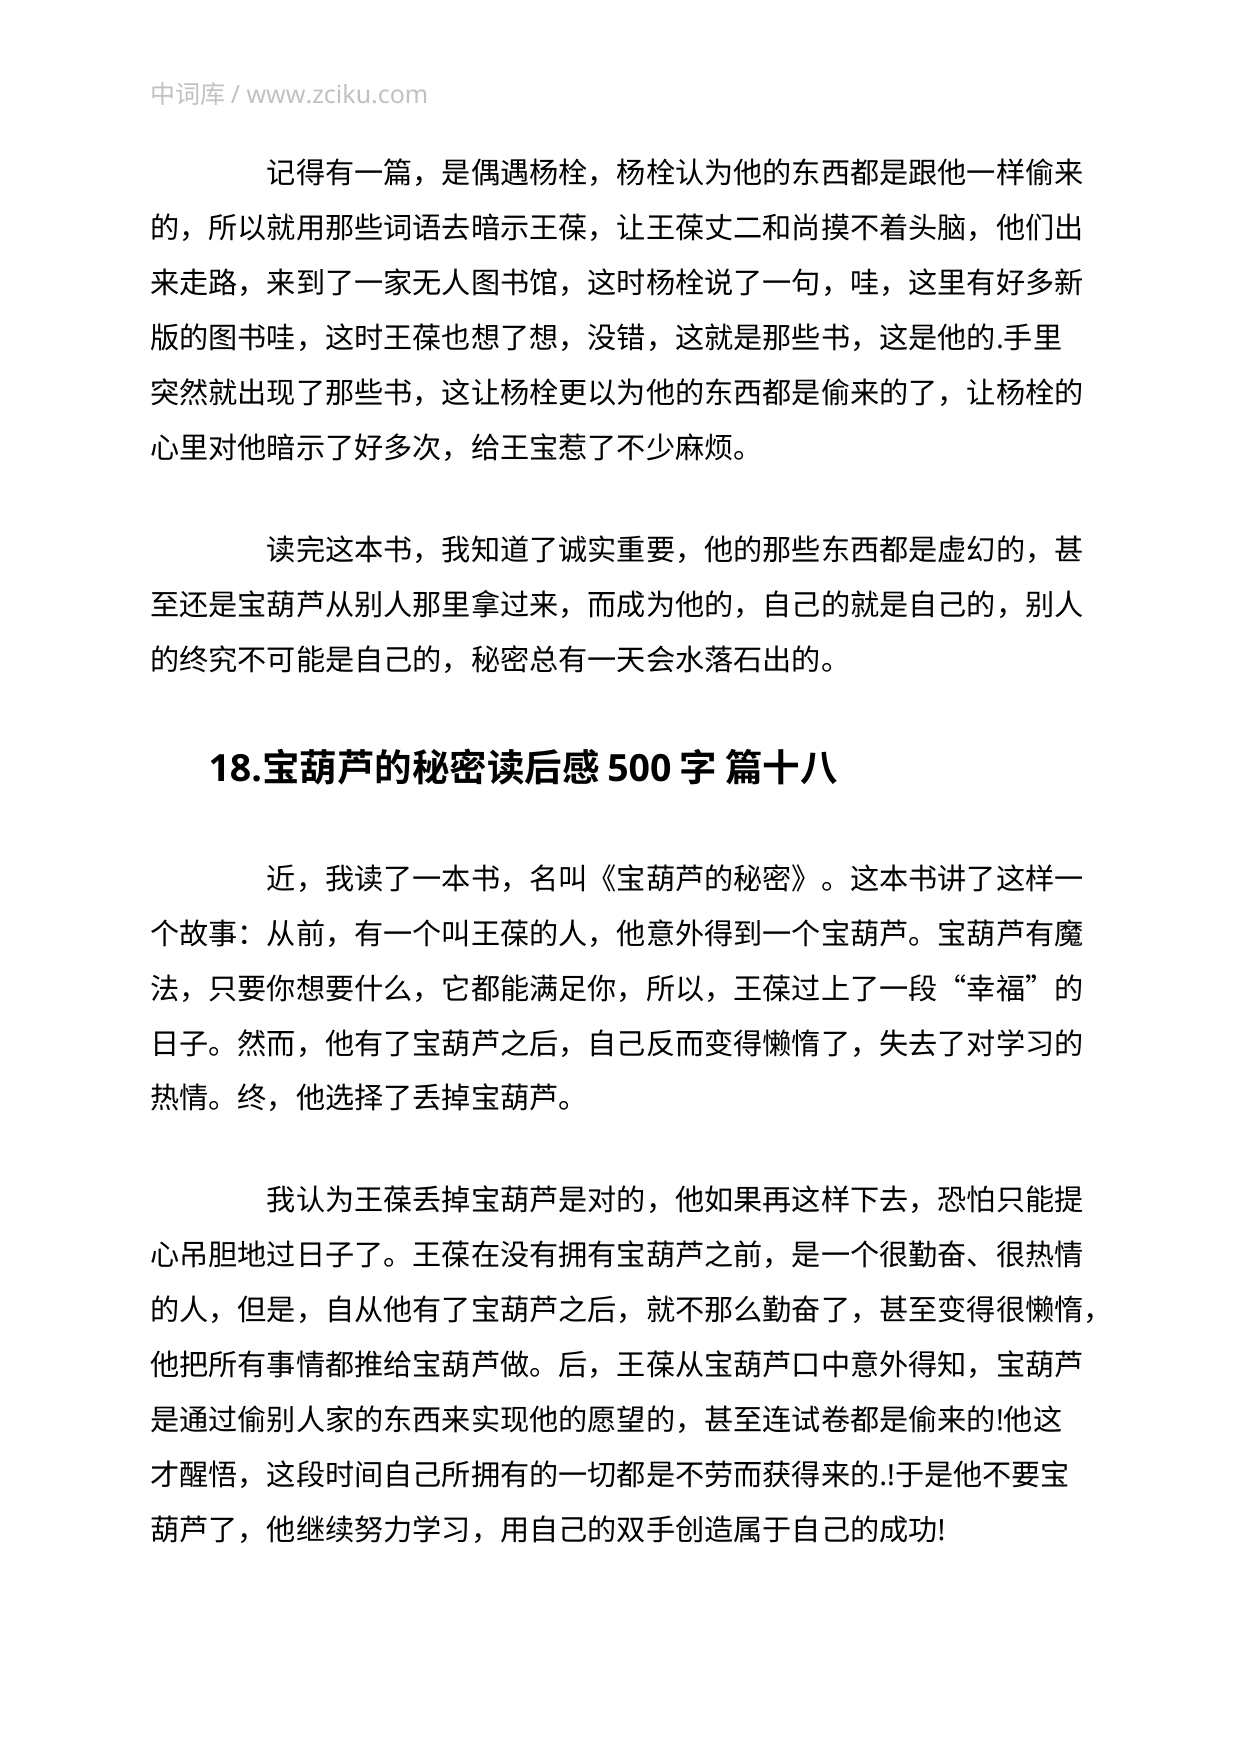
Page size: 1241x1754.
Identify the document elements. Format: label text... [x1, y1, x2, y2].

text 18.宝葫芦的秘密读后感500字 篇十八 [150, 738, 1090, 792]
text 我认为王葆丢掉宝葫芦是对的，他如果再这样下去，恐怕只能提心吊胆地过日子了。王葆在没有拥有宝葫芦之前，是一个很勤奋、很热情的人，但是，自从他有了宝葫芦之后，就不那么勤奋了，甚至变得很懒惰，他把所有事情都推给宝葫芦做。后，王葆从宝葫芦口中意外得知，宝葫芦是通过偷别人家的东西来实现他的愿望的，甚至连试卷都是偷来的!他这才醒悟，这段时间自己所拥有的一切都是不劳而获得来的.!于是他不要宝葫芦了，他继续努力学习，用自己的双手创造属于自己的成功! [150, 1177, 1090, 1549]
text 记得有一篇，是偶遇杨栓，杨栓认为他的东西都是跟他一样偷来的，所以就用那些词语去暗示王葆，让王葆丈二和尚摸不着头脑，他们出来走路，来到了一家无人图书馆，这时杨栓说了一句，哇，这里有好多新版的图书哇，这时王葆也想了想，没错，这就是那些书，这是他的.手里突然就出现了那些书，这让杨栓更以为他的东西都是偷来的了，让杨栓的心里对他暗示了好多次，给王宝惹了不少麻烦。 [150, 150, 1090, 467]
text 近，我读了一本书，名叫《宝葫芦的秘密》。这本书讲了这样一个故事：从前，有一个叫王葆的人，他意外得到一个宝葫芦。宝葫芦有魔法，只要你想要什么，它都能满足你，所以，王葆过上了一段“幸福”的日子。然而，他有了宝葫芦之后，自己反而变得懒惰了，失去了对学习的热情。终，他选择了丢掉宝葫芦。 [150, 856, 1090, 1117]
text 读完这本书，我知道了诚实重要，他的那些东西都是虚幻的，甚至还是宝葫芦从别人那里拿过来，而成为他的，自己的就是自己的，别人的终究不可能是自己的，秘密总有一天会水落石出的。 [150, 526, 1090, 678]
